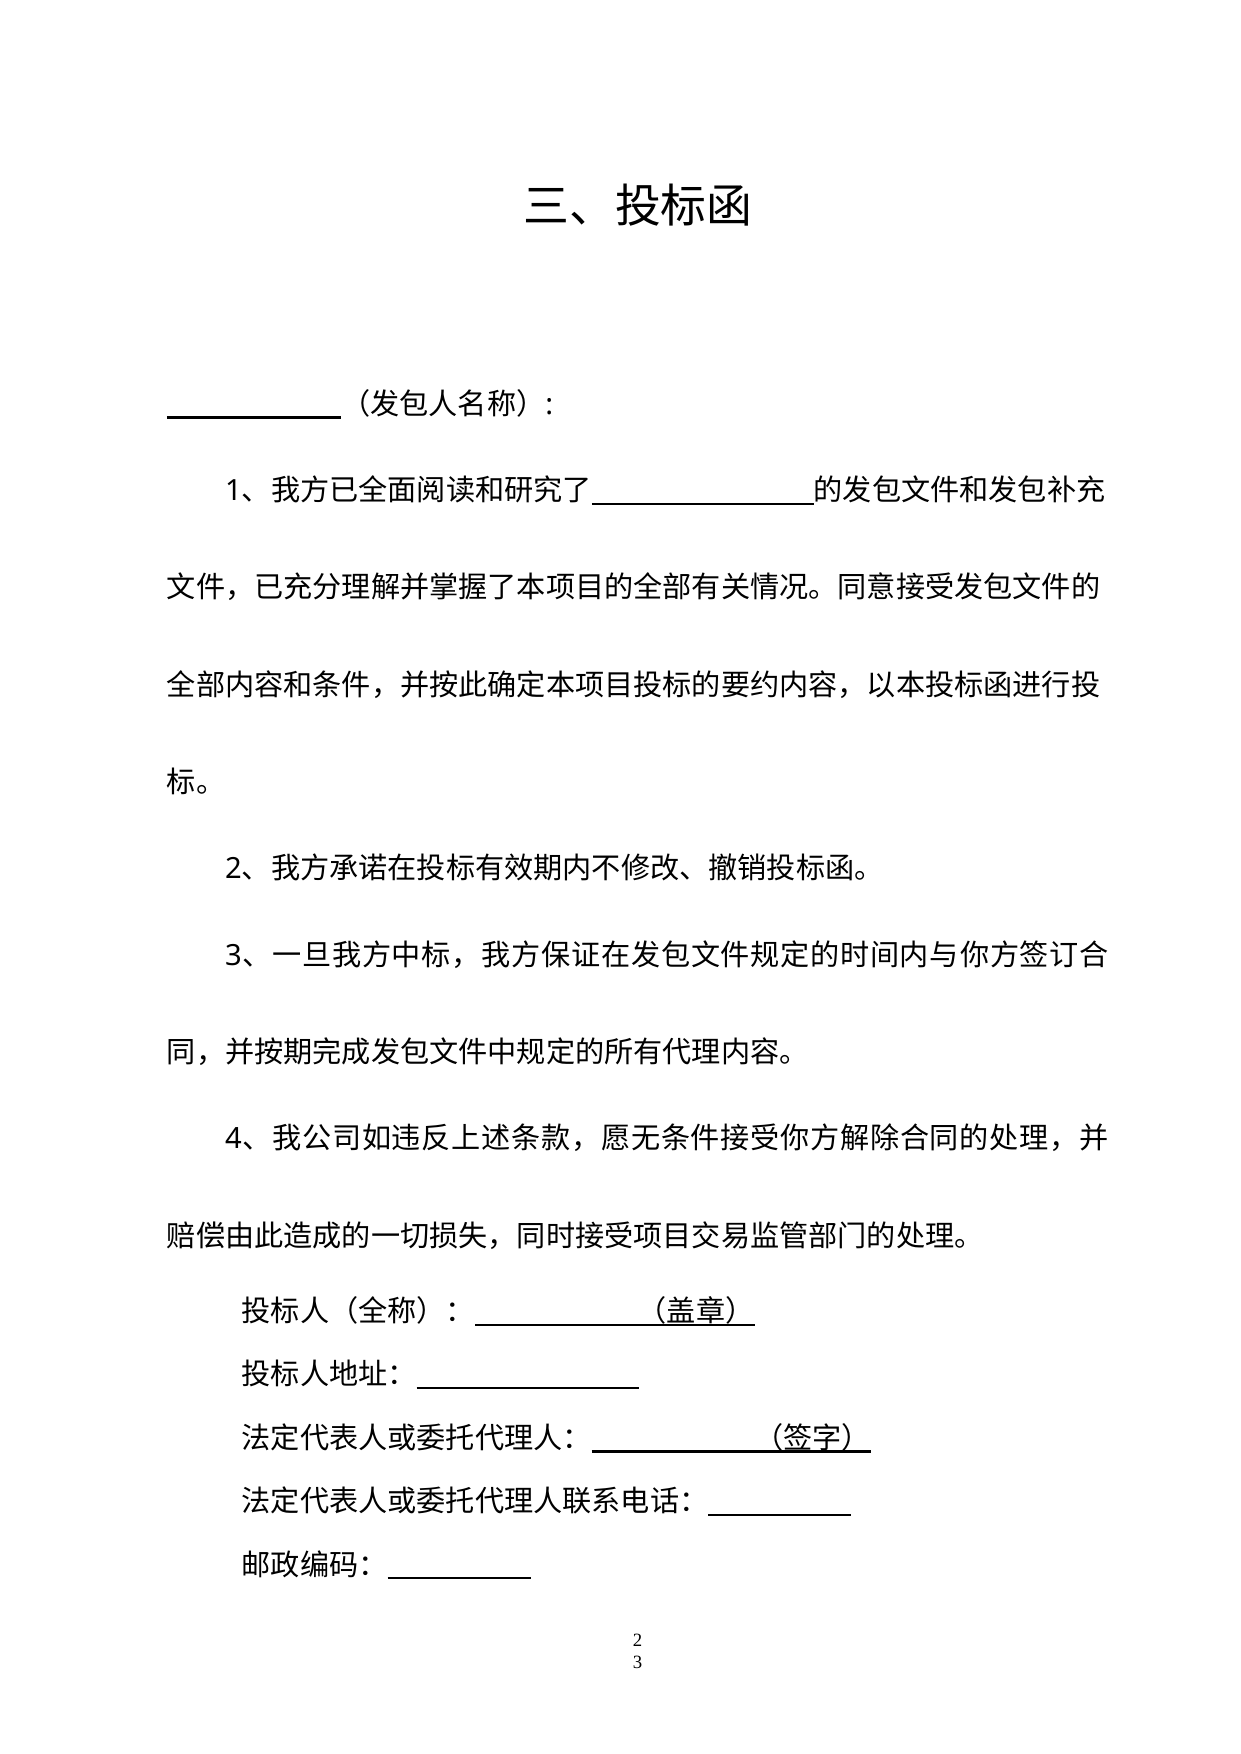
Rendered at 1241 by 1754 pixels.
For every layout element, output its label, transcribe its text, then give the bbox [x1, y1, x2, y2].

text 2、我方承诺在投标有效期内不修改、撤销投标函。 [167, 834, 1108, 899]
text 邮政编码： [241, 1541, 1108, 1583]
text 投标人（全称）： （盖章） [241, 1287, 1108, 1329]
text 法定代表人或委托代理人联系电话： [241, 1478, 1108, 1520]
text 三、投标函 [167, 154, 1108, 251]
text 法定代表人或委托代理人： （签字） [241, 1414, 1108, 1456]
text 4、我公司如违反上述条款，愿无条件接受你方解除合同的处理，并赔偿由此造成的一切损失，同时接受项目交易监管部门的处理。 [167, 1104, 1108, 1266]
text （发包人名称）: [167, 369, 1108, 434]
text 投标人地址： [241, 1351, 1108, 1393]
text 3、一旦我方中标，我方保证在发包文件规定的时间内与你方签订合同，并按期完成发包文件中规定的所有代理内容。 [167, 920, 1108, 1082]
text 1、我方已全面阅读和研究了 的发包文件和发包补充文件，已充分理解并掌握了本项目的全部有关情况。同意接受发包文件的全部内容和条件，并按此确定本项目投标的要约内容，以本投标函进行投标。 [167, 455, 1108, 813]
